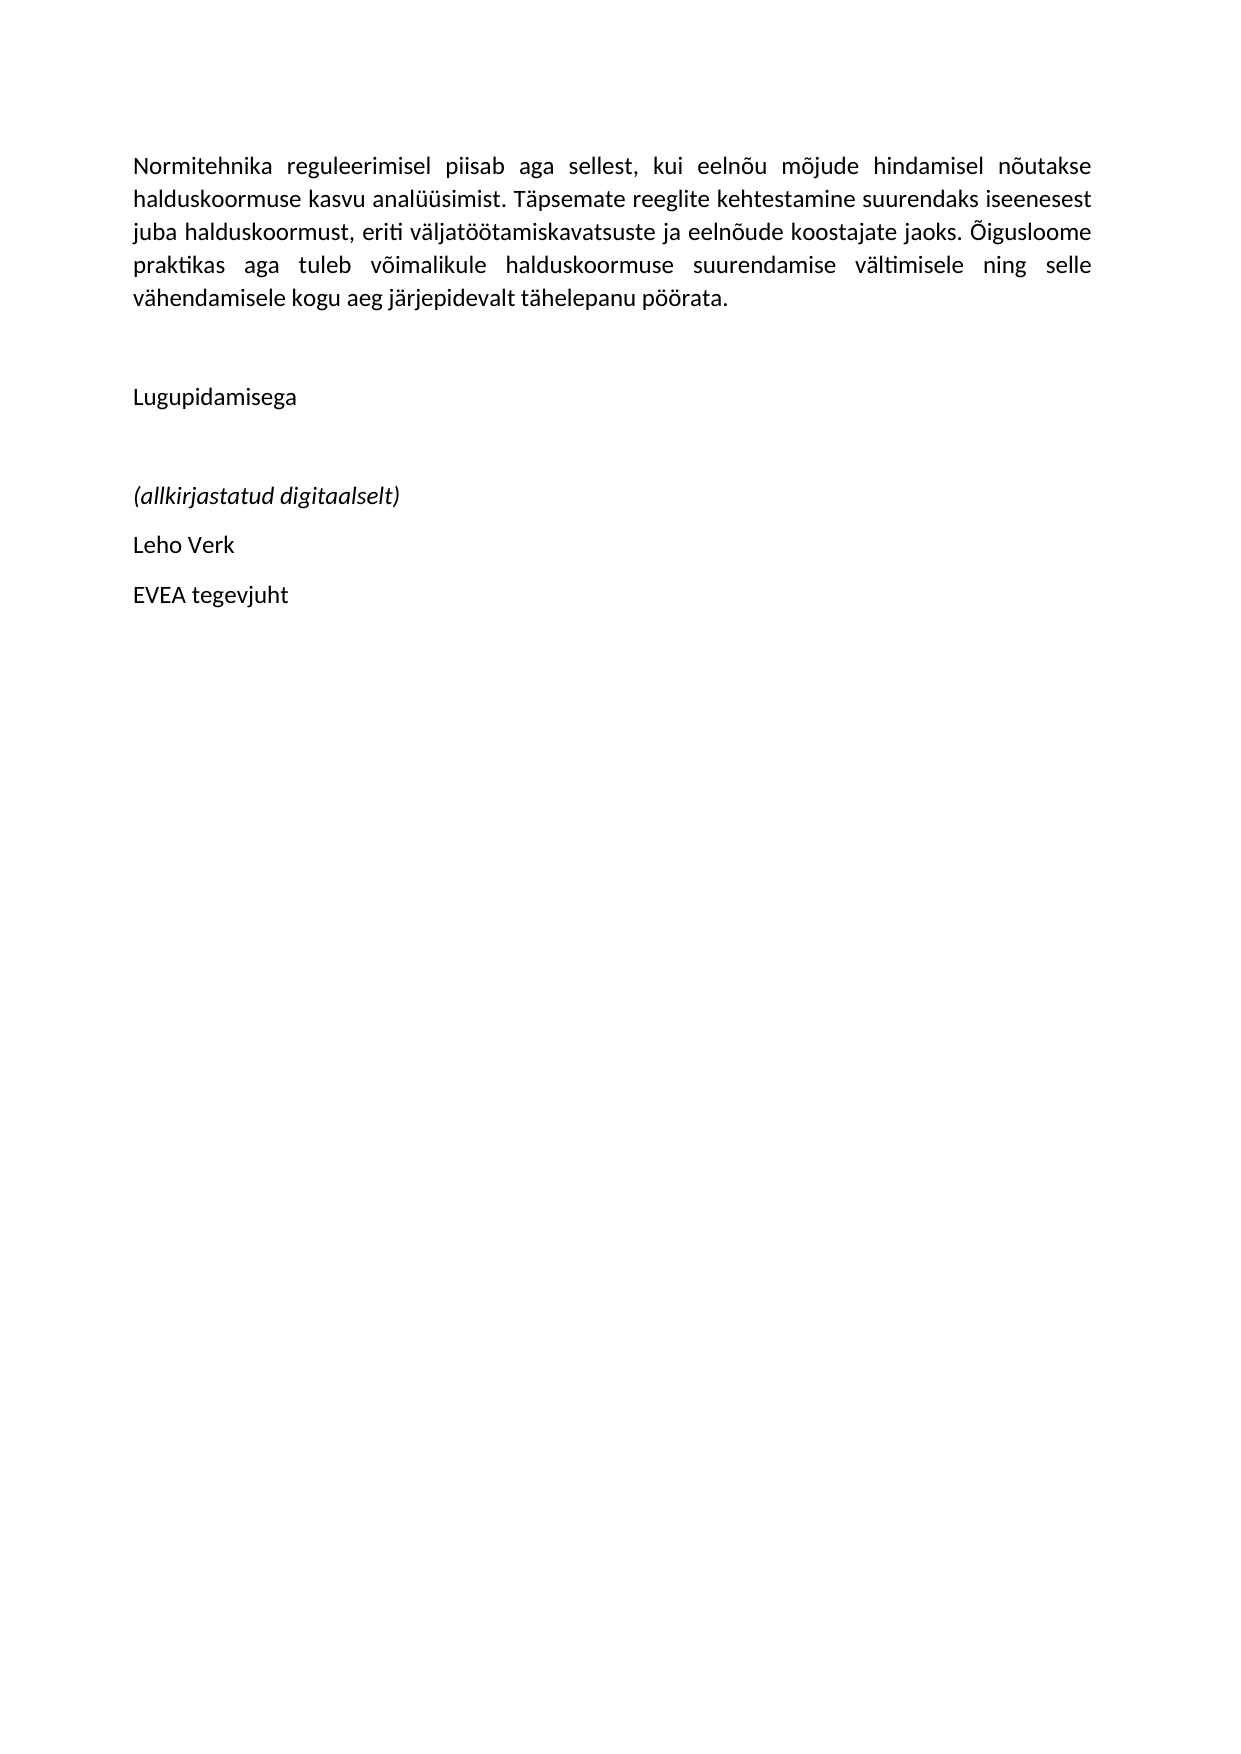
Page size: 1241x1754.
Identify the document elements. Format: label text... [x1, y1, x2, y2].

text (allkirjastatud digitaalselt) [133, 480, 1093, 511]
text Leho Verk [133, 529, 1093, 560]
text Lugupidamisega [133, 381, 1093, 411]
text Normitehnika reguleerimisel piisab aga sellest, kui eelnõu mõjude hindamisel nõutakse halduskoormuse kasvu analüüsimist. Täpsemate reeglite kehtestamine suurendaks iseenesest juba halduskoormust, eriti väljatöötamiskavatsuste ja eelnõude koostajate jaoks. Õigusloome praktikas aga tuleb võimalikule halduskoormuse suurendamise vältimisele ning selle vähendamisele kogu aeg järjepidevalt tähelepanu pöörata. [133, 150, 1093, 312]
text EVEA tegevjuht [133, 579, 1093, 610]
